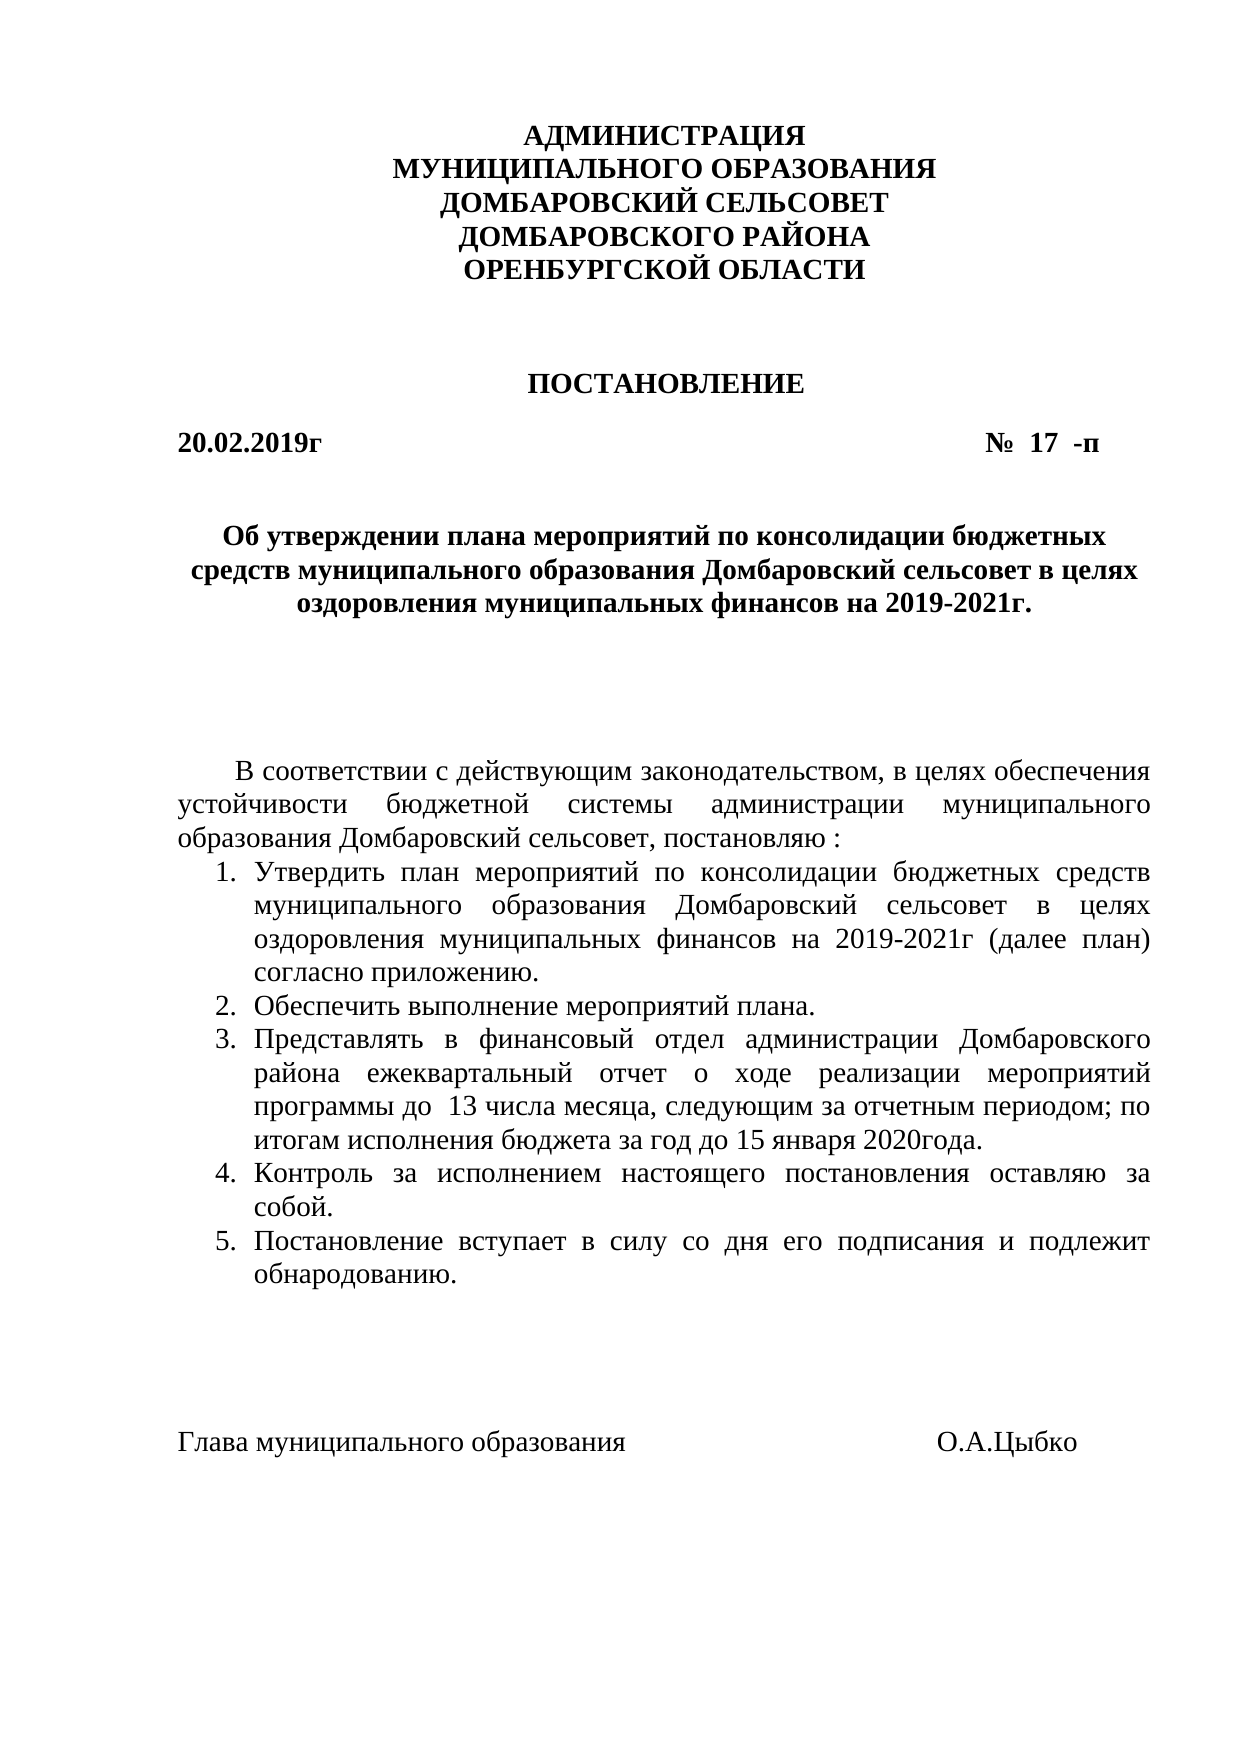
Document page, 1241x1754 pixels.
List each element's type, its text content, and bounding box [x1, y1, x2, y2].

text ДОМБАРОВСКОГО РАЙОНА [177, 219, 1152, 252]
text В соответствии с действующим законодательством, в целях обеспечения устойчивости бюджетной системы администрации муниципального образования Домбаровский сельсовет, постановляю : [177, 753, 1152, 854]
text ПОСТАНОВЛЕНИЕ [177, 366, 1152, 399]
text Глава муниципального образования О.А.Цыбко [177, 1424, 1152, 1457]
text Об утверждении плана мероприятий по консолидации бюджетных средств муниципального образования Домбаровский сельсовет в целях оздоровления муниципальных финансов на 2019-2021г. [177, 518, 1152, 619]
list Утвердить план мероприятий по консолидации бюджетных средств муниципального образования Домбаровский сельсовет в целях оздоровления муниципальных финансов на 2019-2021г (далее план) согласно приложению. [215, 854, 1152, 988]
list Постановление вступает в силу со дня его подписания и подлежит обнародованию. [215, 1223, 1152, 1290]
text ДОМБАРОВСКИЙ СЕЛЬСОВЕТ [177, 185, 1152, 219]
list Представлять в финансовый отдел администрации Домбаровского района ежеквартальный отчет о ходе реализации мероприятий программы до 13 числа месяца, следующим за отчетным периодом; по итогам исполнения бюджета за год до 15 января 2020года. [215, 1021, 1152, 1156]
list Обеспечить выполнение мероприятий плана. [215, 988, 1152, 1021]
text АДМИНИСТРАЦИЯ [177, 118, 1152, 152]
text МУНИЦИПАЛЬНОГО ОБРАЗОВАНИЯ [177, 152, 1152, 185]
list Контроль за исполнением настоящего постановления оставляю за собой. [215, 1156, 1152, 1223]
text 20.02.2019г № 17 -п [177, 425, 1152, 459]
text ОРЕНБУРГСКОЙ ОБЛАСТИ [177, 252, 1152, 286]
